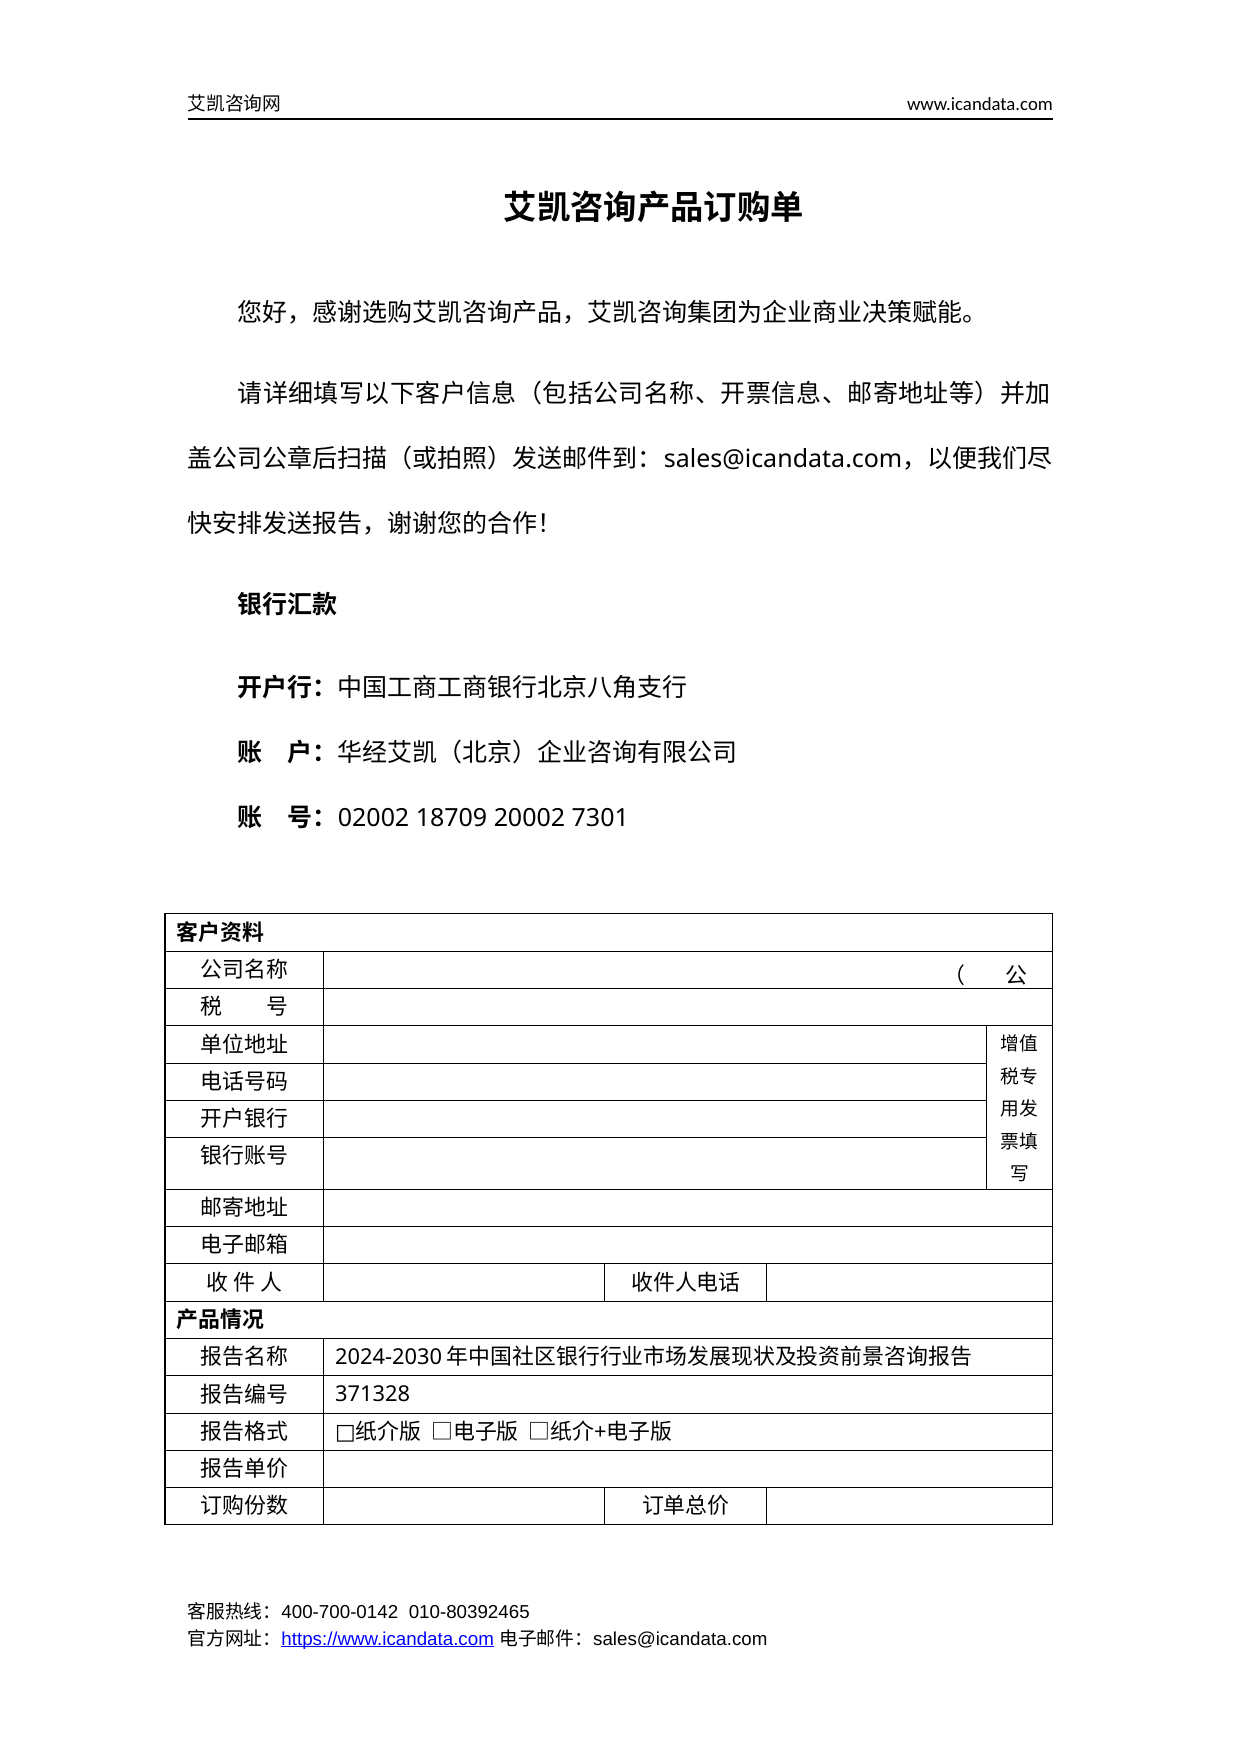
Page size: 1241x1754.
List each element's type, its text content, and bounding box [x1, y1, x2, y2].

table_cell □纸介版 □电子版 □纸介+电子版 [324, 1414, 1052, 1450]
table_cell 税 号 [166, 989, 323, 1025]
text 账 号：02002 18709 20002 7301 [187, 783, 1053, 848]
table_cell 371328 [324, 1376, 1052, 1412]
text 账 户：华经艾凯（北京）企业咨询有限公司 [187, 718, 1053, 783]
text 开户行：中国工商工商银行北京八角支行 [187, 653, 1053, 718]
table_cell [324, 1451, 1052, 1487]
table_cell 增值税专用发票填写 [987, 1026, 1052, 1189]
table_cell 订购份数 [166, 1488, 323, 1524]
table_cell 报告名称 [166, 1339, 323, 1375]
table_cell 银行账号 [166, 1138, 323, 1189]
table_cell 公司名称 [166, 952, 323, 988]
table_cell 2024-2030年中国社区银行行业市场发展现状及投资前景咨询报告 [324, 1339, 1052, 1375]
table_cell [324, 1064, 986, 1100]
table_cell [324, 1264, 604, 1301]
table_cell 电话号码 [166, 1064, 323, 1100]
text 请详细填写以下客户信息（包括公司名称、开票信息、邮寄地址等）并加盖公司公章后扫描（或拍照）发送邮件到：sales@icandata.com，以便我们尽快安排发送报告，谢谢您的合作！ [187, 359, 1053, 554]
table_cell 收件人电话 [605, 1264, 766, 1301]
table_cell [324, 1227, 1052, 1263]
table_cell 报告编号 [166, 1376, 323, 1412]
table_cell [324, 1138, 986, 1189]
table_cell [767, 1264, 1052, 1301]
table_cell [324, 989, 1052, 1025]
table_cell [767, 1488, 1052, 1524]
table_cell 收 件 人 [166, 1264, 323, 1301]
table_cell 订单总价 [605, 1488, 766, 1524]
table_cell [324, 1488, 604, 1524]
table_cell [324, 1026, 986, 1062]
table_cell [324, 1101, 986, 1137]
table_cell 报告格式 [166, 1414, 323, 1450]
text 银行汇款 [187, 570, 1053, 635]
table_cell [324, 952, 1052, 988]
text 您好，感谢选购艾凯咨询产品，艾凯咨询集团为企业商业决策赋能。 [187, 278, 1053, 343]
text 艾凯咨询产品订购单 [187, 172, 1053, 237]
table_header 客户资料 [166, 914, 1052, 951]
table_cell 邮寄地址 [166, 1190, 323, 1226]
table_cell 开户银行 [166, 1101, 323, 1137]
table_cell 单位地址 [166, 1026, 323, 1062]
table_cell 电子邮箱 [166, 1227, 323, 1263]
table_cell [324, 1190, 1052, 1226]
table_cell 报告单价 [166, 1451, 323, 1487]
table_cell 产品情况 [166, 1302, 1052, 1338]
